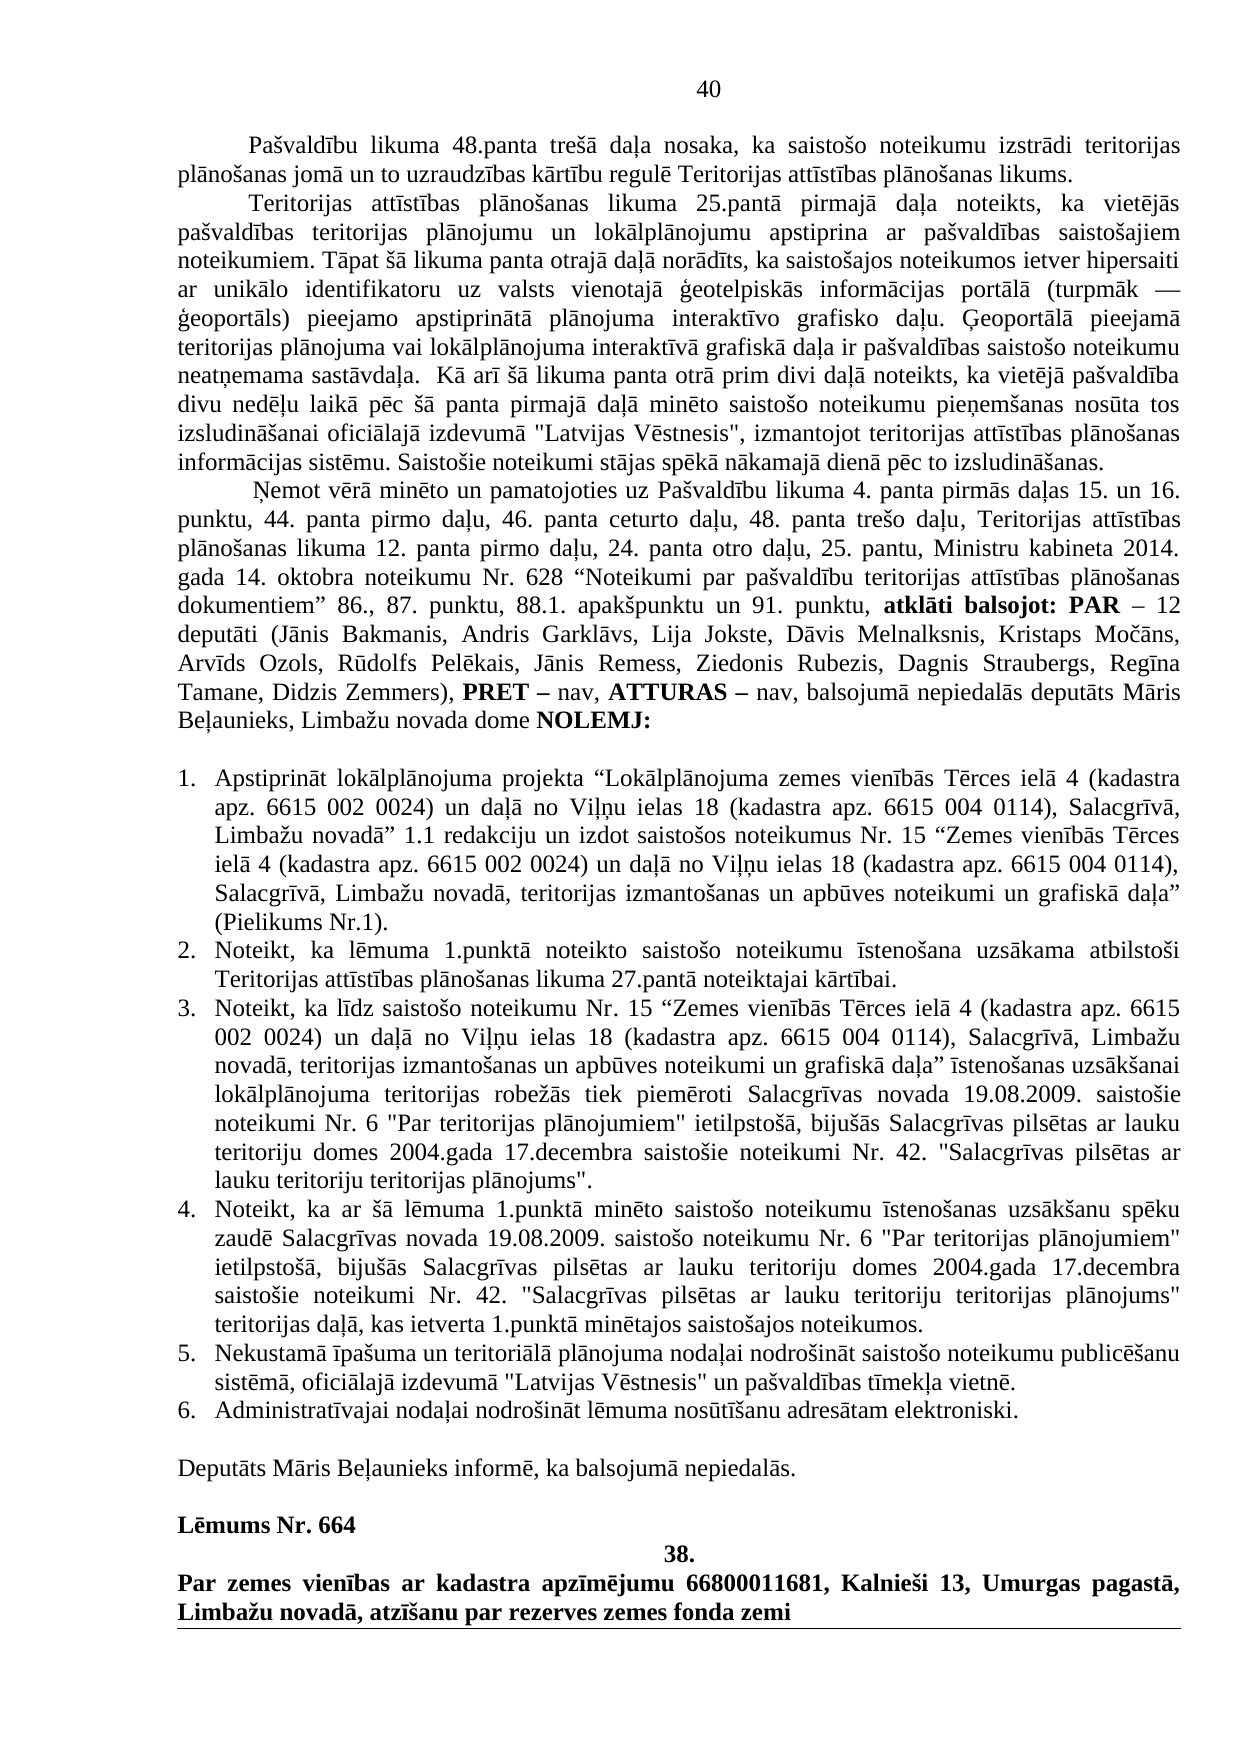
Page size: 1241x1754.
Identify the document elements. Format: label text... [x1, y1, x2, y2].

text Par zemes vienības ar kadastra apzīmējumu 66800011681, Kalnieši 13, Umurgas pagastā, Limbažu novadā, atzīšanu par rezerves zemes fonda zemi [177, 1568, 1181, 1628]
list Nekustamā īpašuma un teritoriālā plānojuma nodaļai nodrošināt saistošo noteikumu publicēšanu sistēmā, oficiālajā izdevumā "Latvijas Vēstnesis" un pašvaldības tīmekļa vietnē. [177, 1338, 1181, 1396]
list Noteikt, ka ar šā lēmuma 1.punktā minēto saistošo noteikumu īstenošanas uzsākšanu spēku zaudē Salacgrīvas novada 19.08.2009. saistošo noteikumu Nr. 6 "Par teritorijas plānojumiem" ietilpstošā, bijušās Salacgrīvas pilsētas ar lauku teritoriju domes 2004.gada 17.decembra saistošie noteikumi Nr. 42. "Salacgrīvas pilsētas ar lauku teritoriju teritorijas plānojums" teritorijas daļā, kas ietverta 1.punktā minētajos saistošajos noteikumos. [177, 1194, 1181, 1338]
list Apstiprināt lokālplānojuma projekta “Lokālplānojuma zemes vienībās Tērces ielā 4 (kadastra apz. 6615 002 0024) un daļā no Viļņu ielas 18 (kadastra apz. 6615 004 0114), Salacgrīvā, Limbažu novadā” 1.1 redakciju un izdot saistošos noteikumus Nr. 15 “Zemes vienībās Tērces ielā 4 (kadastra apz. 6615 002 0024) un daļā no Viļņu ielas 18 (kadastra apz. 6615 004 0114), Salacgrīvā, Limbažu novadā, teritorijas izmantošanas un apbūves noteikumi un grafiskā daļa” (Pielikums Nr.1). [177, 763, 1181, 936]
list Noteikt, ka lēmuma 1.punktā noteikto saistošo noteikumu īstenošana uzsākama atbilstoši Teritorijas attīstības plānošanas likuma 27.pantā noteiktajai kārtībai. [177, 936, 1181, 993]
text Pašvaldību likuma 48.panta trešā daļa nosaka, ka saistošo noteikumu izstrādi teritorijas plānošanas jomā un to uzraudzības kārtību regulē Teritorijas attīstības plānošanas likums. [177, 131, 1181, 188]
list Administratīvajai nodaļai nodrošināt lēmuma nosūtīšanu adresātam elektroniski. [177, 1396, 1181, 1424]
text Deputāts Māris Beļaunieks informē, ka balsojumā nepiedalās. [177, 1453, 1181, 1482]
text 38. [177, 1539, 1181, 1568]
text Teritorijas attīstības plānošanas likuma 25.pantā pirmajā daļa noteikts, ka vietējās pašvaldības teritorijas plānojumu un lokālplānojumu apstiprina ar pašvaldības saistošajiem noteikumiem. Tāpat šā likuma panta otrajā daļā norādīts, ka saistošajos noteikumos ietver hipersaiti ar unikālo identifikatoru uz valsts vienotajā ģeotelpiskās informācijas portālā (turpmāk — ģeoportāls) pieejamo apstiprinātā plānojuma interaktīvo grafisko daļu. Ģeoportālā pieejamā teritorijas plānojuma vai lokālplānojuma interaktīvā grafiskā daļa ir pašvaldības saistošo noteikumu neatņemama sastāvdaļa. Kā arī šā likuma panta otrā prim divi daļā noteikts, ka vietējā pašvaldība divu nedēļu laikā pēc šā panta pirmajā daļā minēto saistošo noteikumu pieņemšanas nosūta tos izsludināšanai oficiālajā izdevumā "Latvijas Vēstnesis", izmantojot teritorijas attīstības plānošanas informācijas sistēmu. Saistošie noteikumi stājas spēkā nākamajā dienā pēc to izsludināšanas. [177, 188, 1181, 476]
list Noteikt, ka līdz saistošo noteikumu Nr. 15 “Zemes vienībās Tērces ielā 4 (kadastra apz. 6615 002 0024) un daļā no Viļņu ielas 18 (kadastra apz. 6615 004 0114), Salacgrīvā, Limbažu novadā, teritorijas izmantošanas un apbūves noteikumi un grafiskā daļa” īstenošanas uzsākšanai lokālplānojuma teritorijas robežās tiek piemēroti Salacgrīvas novada 19.08.2009. saistošie noteikumi Nr. 6 "Par teritorijas plānojumiem" ietilpstošā, bijušās Salacgrīvas pilsētas ar lauku teritoriju domes 2004.gada 17.decembra saistošie noteikumi Nr. 42. "Salacgrīvas pilsētas ar lauku teritoriju teritorijas plānojums". [177, 993, 1181, 1194]
text Lēmums Nr. 664 [177, 1511, 1181, 1539]
text Ņemot vērā minēto un pamatojoties uz Pašvaldību likuma 4. panta pirmās daļas 15. un 16. punktu, 44. panta pirmo daļu, 46. panta ceturto daļu, 48. panta trešo daļu, Teritorijas attīstības plānošanas likuma 12. panta pirmo daļu, 24. panta otro daļu, 25. pantu, Ministru kabineta 2014. gada 14. oktobra noteikumu Nr. 628 “Noteikumi par pašvaldību teritorijas attīstības plānošanas dokumentiem” 86., 87. punktu, 88.1. apakšpunktu un 91. punktu, atklāti balsojot: PAR – 12 deputāti (Jānis Bakmanis, Andris Garklāvs, Lija Jokste, Dāvis Melnalksnis, Kristaps Močāns, Arvīds Ozols, Rūdolfs Pelēkais, Jānis Remess, Ziedonis Rubezis, Dagnis Straubergs, Regīna Tamane, Didzis Zemmers), PRET – nav, ATTURAS – nav, balsojumā nepiedalās deputāts Māris Beļaunieks, Limbažu novada dome NOLEMJ: [177, 476, 1181, 734]
